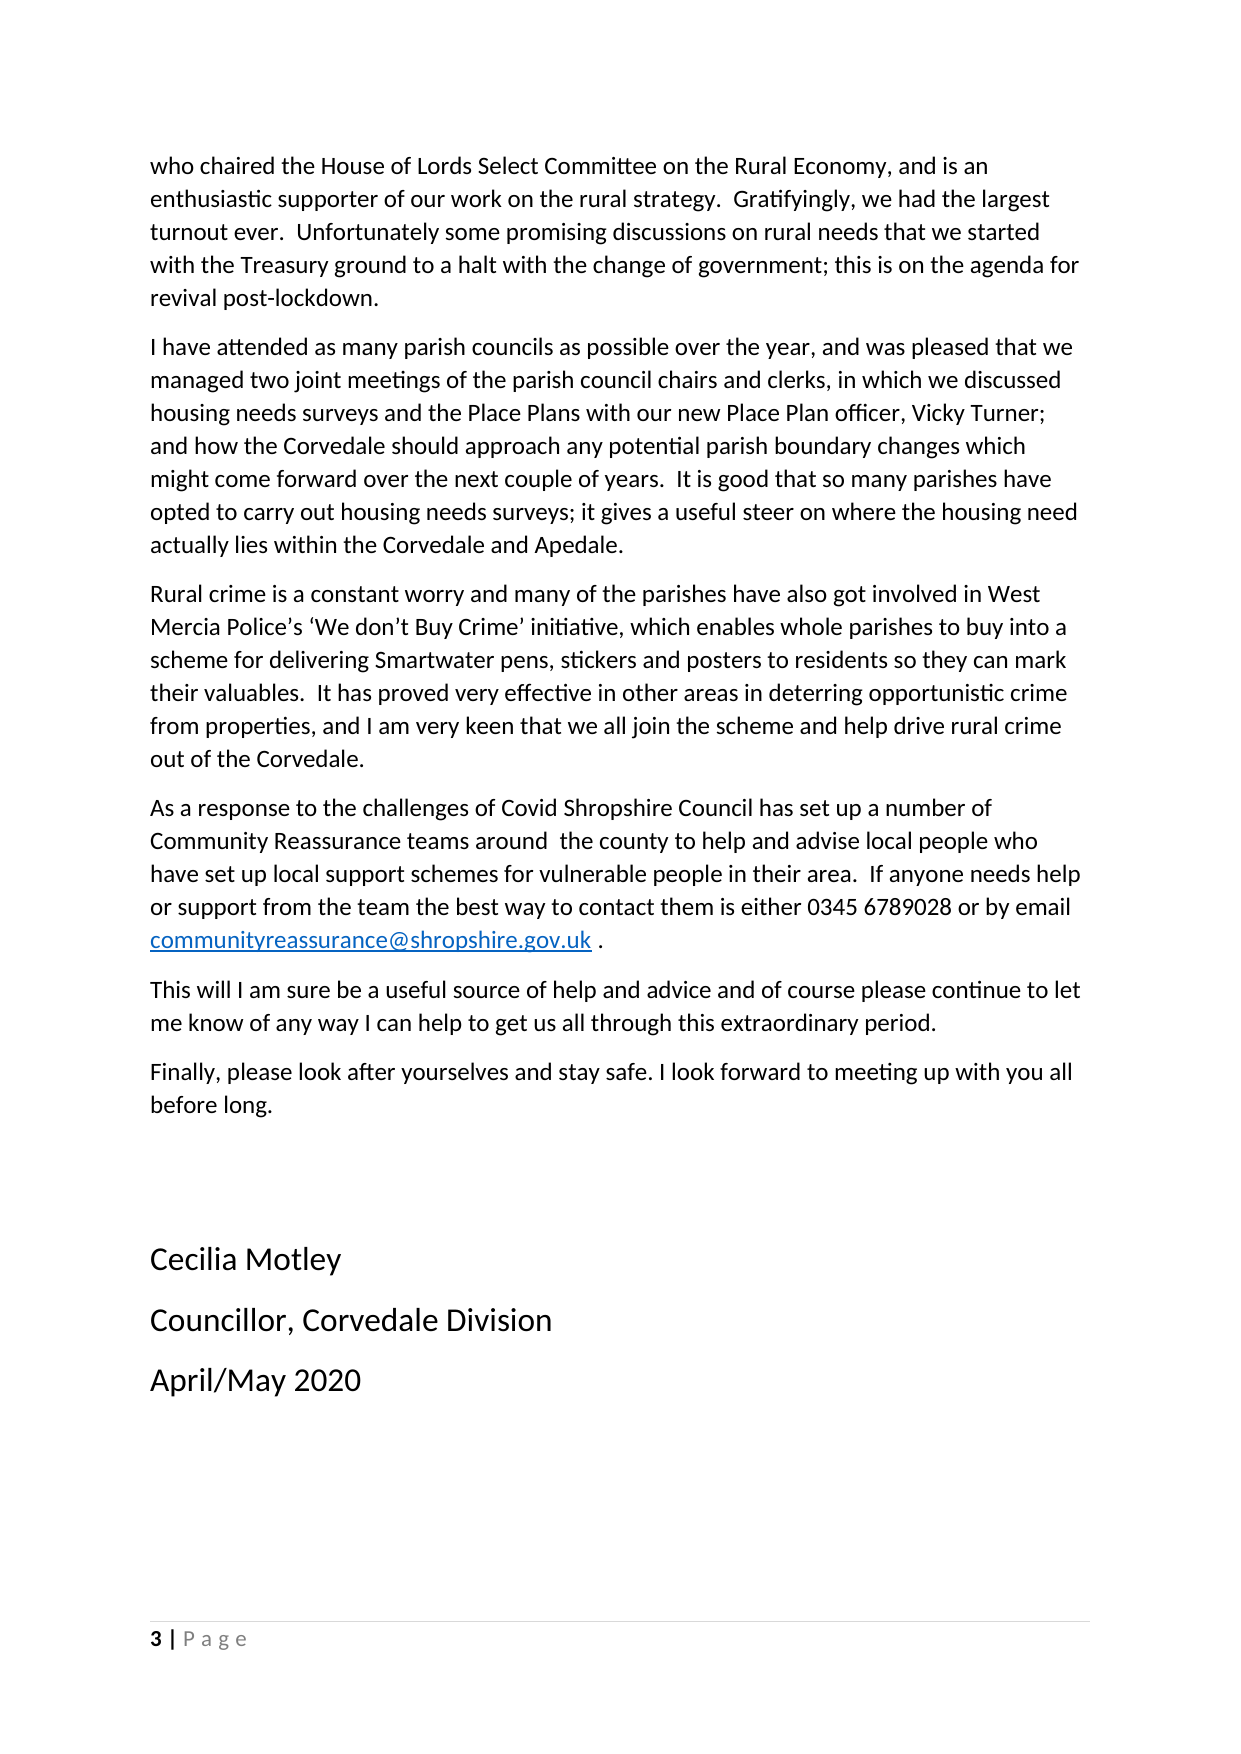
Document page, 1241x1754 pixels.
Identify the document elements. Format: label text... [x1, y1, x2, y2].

text As a response to the challenges of Covid Shropshire Council has set up a number of Community Reassurance teams around the county to help and advise local people who have set up local support schemes for vulnerable people in their area. If anyone needs help or support from the team the best way to contact them is either 0345 6789028 or by email communityreassurance@shropshire.gov.uk . [150, 792, 1090, 955]
text Rural crime is a constant worry and many of the parishes have also got involved in West Mercia Police’s ‘We don’t Buy Crime’ initiative, which enables whole parishes to buy into a scheme for delivering Smartwater pens, stickers and posters to residents so they can mark their valuables. It has proved very effective in other areas in deterring opportunistic crime from properties, and I am very keen that we all join the scheme and help drive rural crime out of the Corvedale. [150, 578, 1090, 773]
text This will I am sure be a useful source of help and advice and of course please continue to let me know of any way I can help to get us all through this extraordinary period. [150, 974, 1090, 1037]
text I have attended as many parish councils as possible over the year, and was pleased that we managed two joint meetings of the parish council chairs and clerks, in which we discussed housing needs surveys and the Place Plans with our new Place Plan officer, Vicky Turner; and how the Corvedale should approach any potential parish boundary changes which might come forward over the next couple of years. It is good that so many parishes have opted to carry out housing needs surveys; it gives a useful steer on where the housing need actually lies within the Corvedale and Apedale. [150, 331, 1090, 559]
text Finally, please look after yourselves and stay safe. I look forward to meeting up with you all before long. [150, 1056, 1090, 1120]
text Councillor, Corvedale Division [150, 1298, 1090, 1339]
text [150, 150, 1090, 312]
text April/May 2020 [150, 1359, 1090, 1400]
text Cecilia Motley [150, 1238, 1090, 1279]
